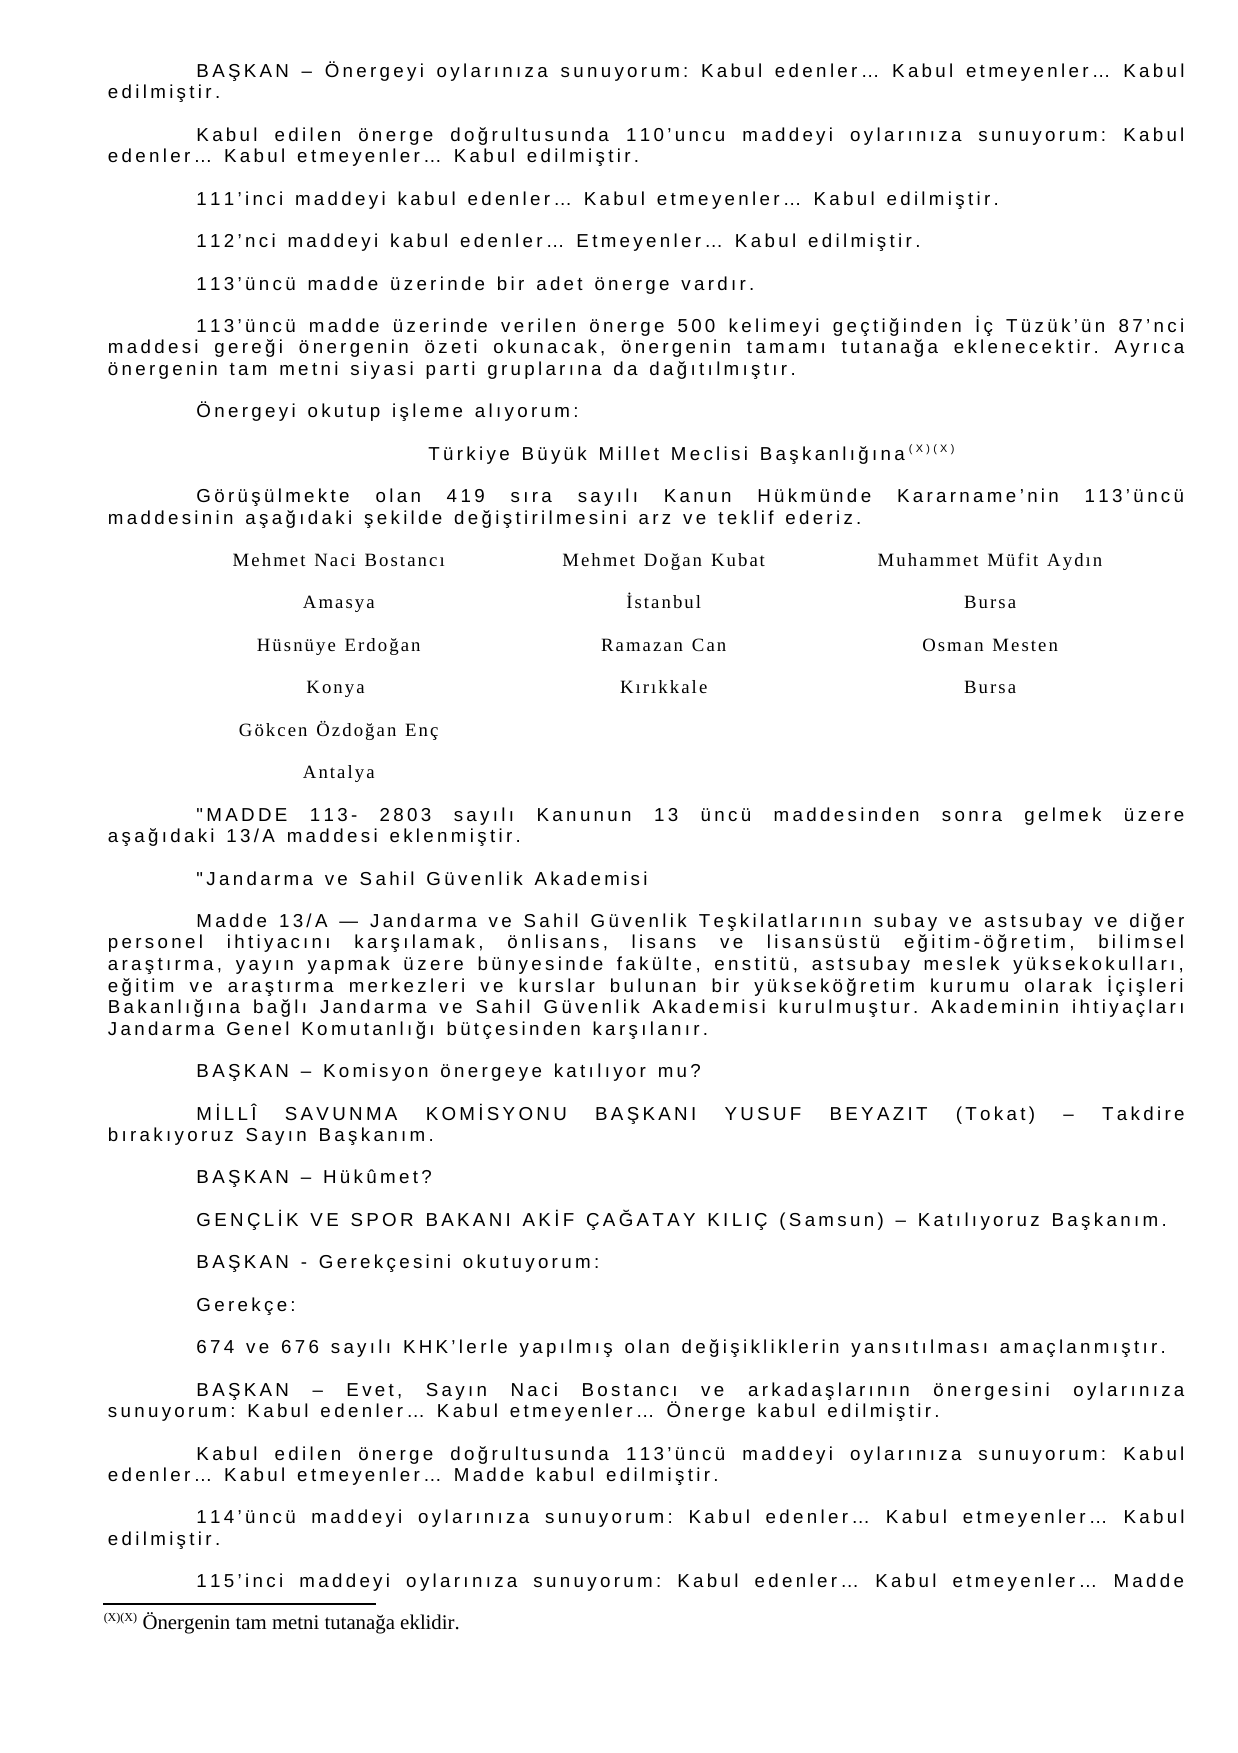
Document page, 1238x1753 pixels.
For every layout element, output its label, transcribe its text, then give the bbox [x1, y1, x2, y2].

text Amasya İstanbul Bursa [103, 591, 1186, 613]
text GENÇLİK VE SPOR BAKANI AKİF ÇAĞATAY KILIÇ (Samsun) – Katılıyoruz Başkanım. [108, 1209, 1186, 1230]
text Kabul edilen önerge doğrultusunda 110’uncu maddeyi oylarınıza sunuyorum: Kabul edenler… Kabul etmeyenler… Kabul edilmiştir. [108, 124, 1186, 167]
text Görüşülmekte olan 419 sıra sayılı Kanun Hükmünde Kararname’nin 113’üncü maddesinin aşağıdaki şekilde değiştirilmesini arz ve teklif ederiz. [108, 485, 1186, 528]
text "Jandarma ve Sahil Güvenlik Akademisi [108, 867, 1186, 889]
text Madde 13/A — Jandarma ve Sahil Güvenlik Teşkilatlarının subay ve astsubay ve diğer personel ihtiyacını karşılamak, önlisans, lisans ve lisansüstü eğitim-öğretim, bilimsel araştırma, yayın yapmak üzere bünyesinde fakülte, enstitü, astsubay meslek yüksekokulları, eğitim ve araştırma merkezleri ve kurslar bulunan bir yükseköğretim kurumu olarak İçişleri Bakanlığına bağlı Jandarma ve Sahil Güvenlik Akademisi kurulmuştur. Akademinin ihtiyaçları Jandarma Genel Komutanlığı bütçesinden karşılanır. [108, 910, 1186, 1039]
text 674 ve 676 sayılı KHK’lerle yapılmış olan değişikliklerin yansıtılması amaçlanmıştır. [108, 1336, 1186, 1357]
text BAŞKAN – Hükûmet? [108, 1166, 1186, 1188]
text Hüsnüye Erdoğan Ramazan Can Osman Mesten [103, 634, 1186, 655]
text 113’üncü madde üzerinde bir adet önerge vardır. [108, 272, 1186, 294]
text Gökcen Özdoğan Enç [103, 719, 1186, 740]
text 112’nci maddeyi kabul edenler… Etmeyenler… Kabul edilmiştir. [108, 230, 1186, 252]
text MİLLÎ SAVUNMA KOMİSYONU BAŞKANI YUSUF BEYAZIT (Tokat) – Takdire bırakıyoruz Sayın Başkanım. [108, 1102, 1186, 1146]
text Kabul edilen önerge doğrultusunda 113’üncü maddeyi oylarınıza sunuyorum: Kabul edenler… Kabul etmeyenler… Madde kabul edilmiştir. [108, 1442, 1186, 1485]
text "MADDE 113- 2803 sayılı Kanunun 13 üncü maddesinden sonra gelmek üzere aşağıdaki 13/A maddesi eklenmiştir. [108, 803, 1186, 847]
text BAŞKAN – Komisyon önergeye katılıyor mu? [108, 1060, 1186, 1082]
text Antalya [103, 761, 1186, 783]
text 114’üncü maddeyi oylarınıza sunuyorum: Kabul edenler… Kabul etmeyenler… Kabul edilmiştir. [108, 1506, 1186, 1549]
text Mehmet Naci Bostancı Mehmet Doğan Kubat Muhammet Müfit Aydın [103, 549, 1186, 571]
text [108, 1570, 1186, 1592]
text 111’inci maddeyi kabul edenler… Kabul etmeyenler… Kabul edilmiştir. [108, 188, 1186, 209]
text 113’üncü madde üzerinde verilen önerge 500 kelimeyi geçtiğinden İç Tüzük’ün 87’nci maddesi gereği önergenin özeti okunacak, önergenin tamamı tutanağa eklenecektir. Ayrıca önergenin tam metni siyasi parti gruplarına da dağıtılmıştır. [108, 315, 1186, 379]
text Türkiye Büyük Millet Meclisi Başkanlığına(X) [108, 443, 1186, 464]
text Önergeyi okutup işleme alıyorum: [108, 400, 1186, 422]
text BAŞKAN – Önergeyi oylarınıza sunuyorum: Kabul edenler… Kabul etmeyenler… Kabul edilmiştir. [108, 60, 1186, 103]
text BAŞKAN – Evet, Sayın Naci Bostancı ve arkadaşlarının önergesini oylarınıza sunuyorum: Kabul edenler… Kabul etmeyenler… Önerge kabul edilmiştir. [108, 1378, 1186, 1421]
text Gerekçe: [108, 1293, 1186, 1315]
text Konya Kırıkkale Bursa [103, 676, 1186, 698]
text BAŞKAN - Gerekçesini okutuyorum: [108, 1251, 1186, 1273]
